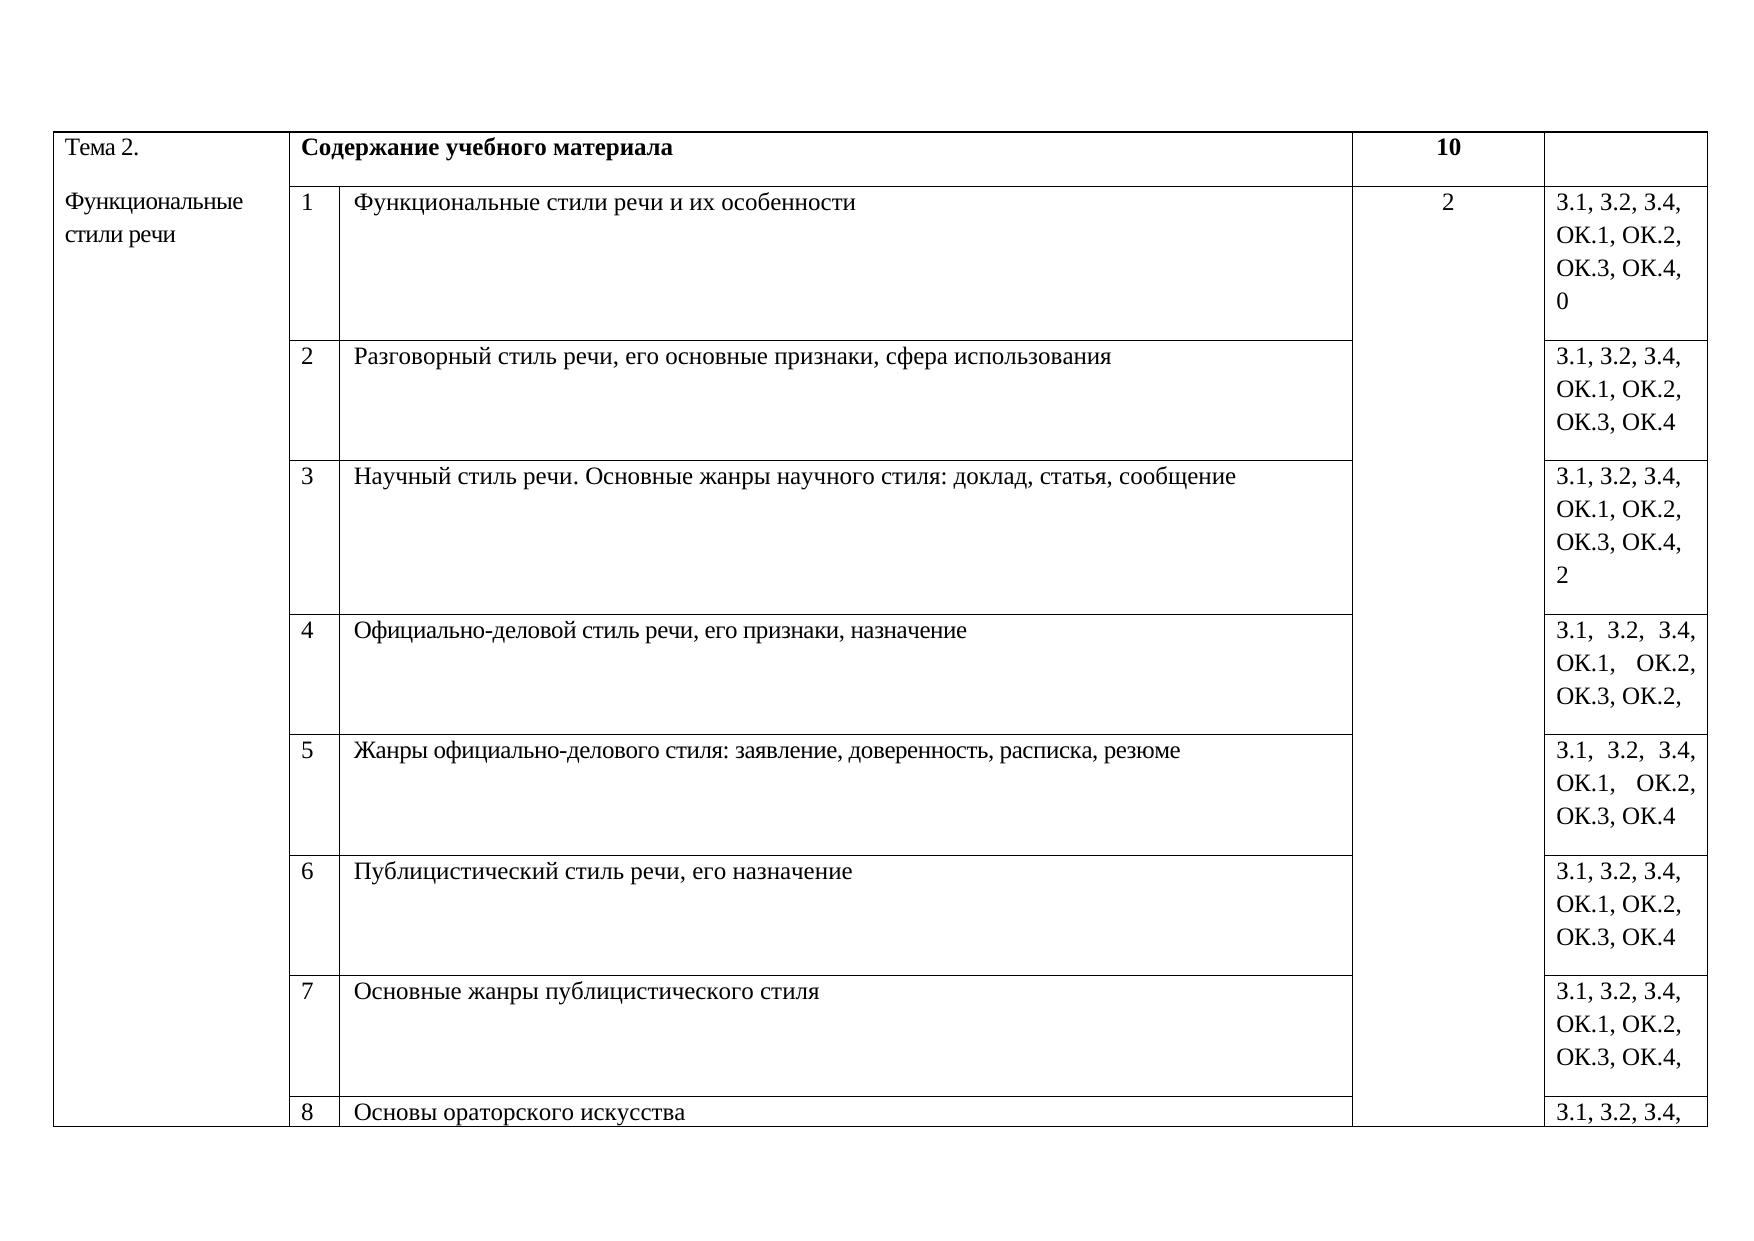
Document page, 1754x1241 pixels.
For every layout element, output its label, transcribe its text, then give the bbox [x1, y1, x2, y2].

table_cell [1545, 1097, 1707, 1126]
table_cell 4 [290, 615, 339, 734]
table_cell 3 [290, 461, 339, 614]
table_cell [340, 1097, 1352, 1126]
table_cell З.1, З.2, З.4, ОК.1, ОК.2, ОК.3, ОК.4 [1545, 341, 1707, 460]
table_cell З.1, З.2, З.4, ОК.1, ОК.2, ОК.3, ОК.2, [1545, 615, 1707, 734]
table_cell Научный стиль речи. Основные жанры научного стиля: доклад, статья, сообщение [340, 461, 1352, 614]
table_cell 5 [290, 735, 339, 855]
table_cell 2 [1353, 187, 1544, 1126]
table_cell Публицистический стиль речи, его назначение [340, 856, 1352, 975]
table_cell З.1, З.2, З.4, ОК.1, ОК.2, ОК.3, ОК.4 [1545, 856, 1707, 975]
table_cell 8 [290, 1097, 339, 1126]
table_cell 1 [290, 187, 339, 340]
table_cell 6 [290, 856, 339, 975]
table_cell З.1, З.2, З.4, ОК.1, ОК.2, ОК.3, ОК.4, 2 [1545, 461, 1707, 614]
table_cell 7 [290, 976, 339, 1096]
table_cell 2 [290, 341, 339, 460]
table_cell З.1, З.2, З.4, ОК.1, ОК.2, ОК.3, ОК.4, [1545, 976, 1707, 1096]
table_cell З.1, З.2, З.4, ОК.1, ОК.2, ОК.3, ОК.4 [1545, 735, 1707, 855]
table_cell З.1, З.2, З.4, ОК.1, ОК.2, ОК.3, ОК.4, 0 [1545, 187, 1707, 340]
table_cell Разговорный стиль речи, его основные признаки, сфера использования [340, 341, 1352, 460]
table_cell [1545, 133, 1707, 186]
table_cell Содержание учебного материала [290, 133, 1352, 186]
table_cell 10 [1353, 133, 1544, 186]
table_cell Тема 2. Функциональные стили речи [54, 133, 289, 1126]
table_cell Функциональные стили речи и их особенности [340, 187, 1352, 340]
table_cell Жанры официально-делового стиля: заявление, доверенность, расписка, резюме [340, 735, 1352, 855]
table_cell Официально-деловой стиль речи, его признаки, назначение [340, 615, 1352, 734]
table_cell Основные жанры публицистического стиля [340, 976, 1352, 1096]
